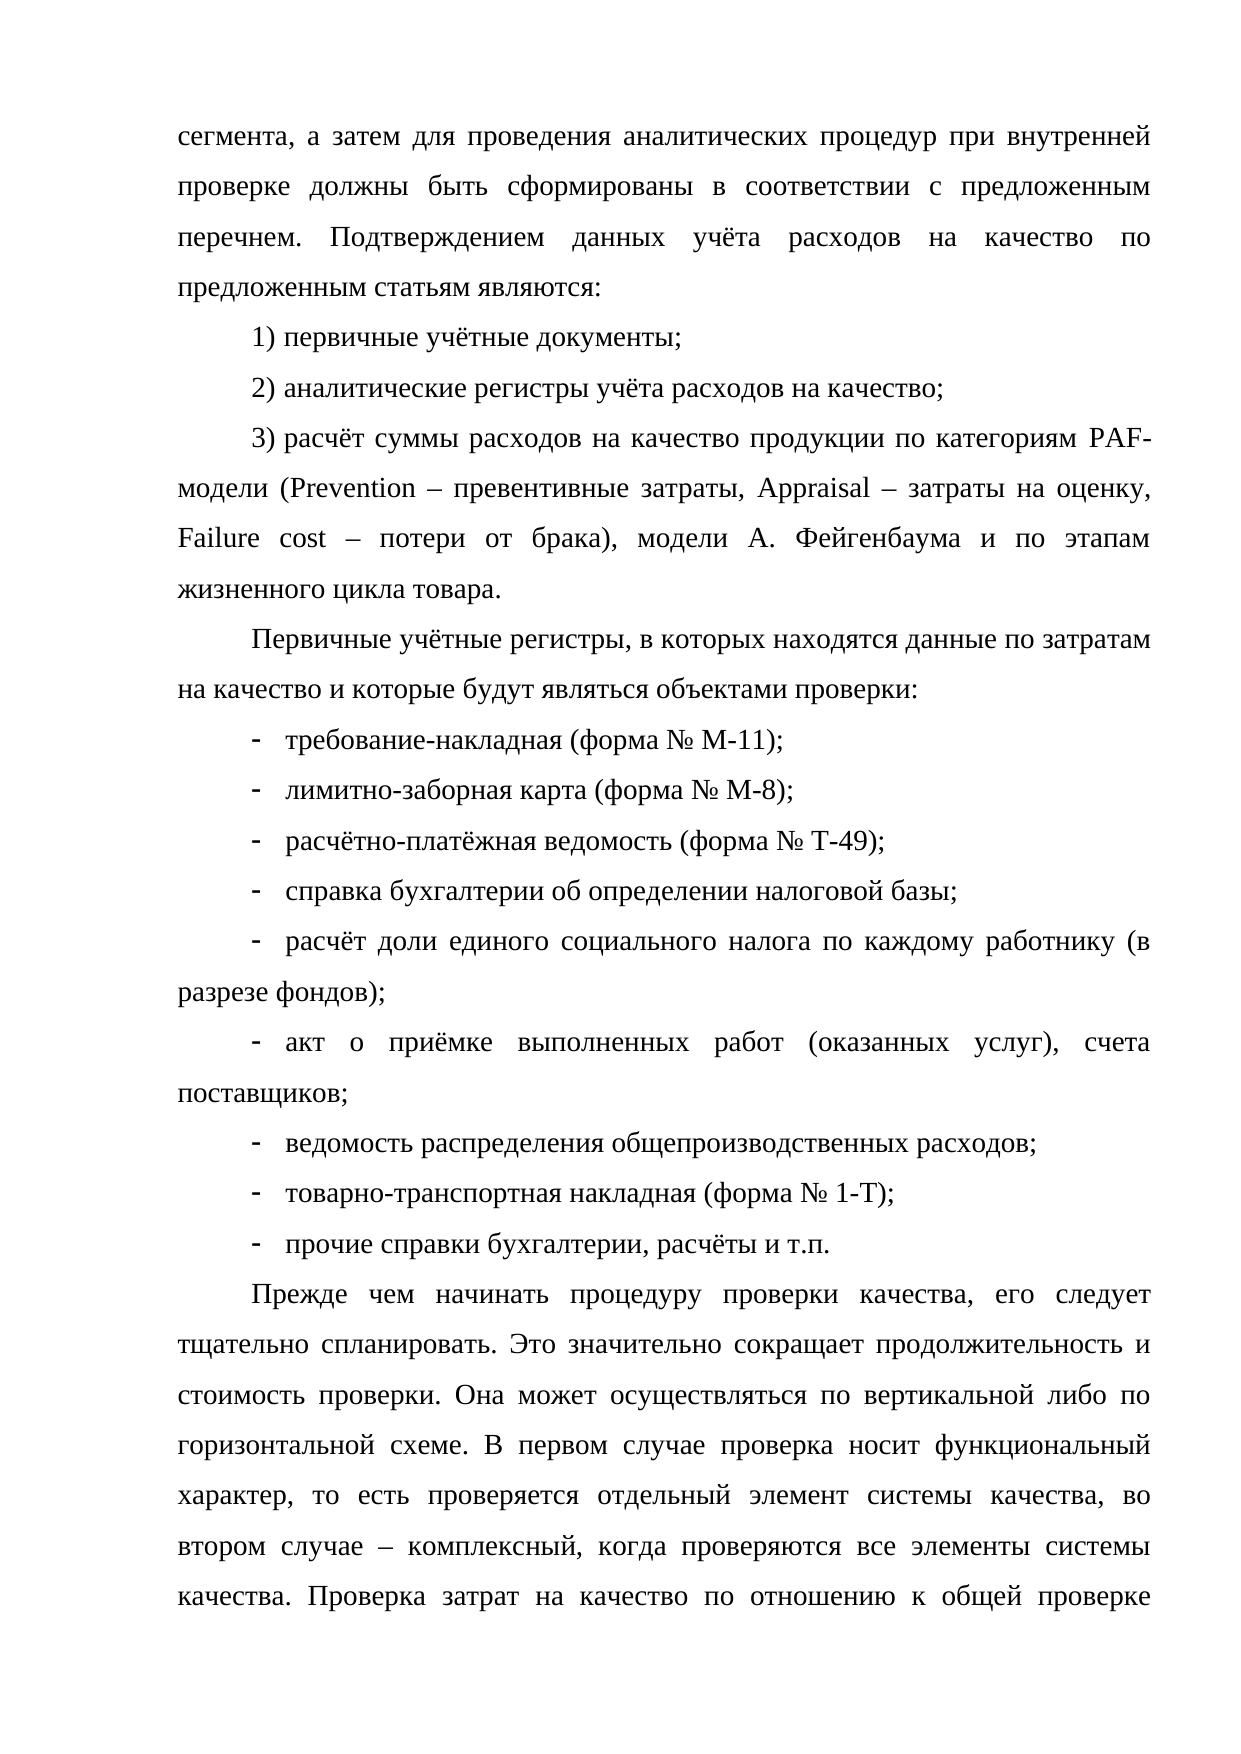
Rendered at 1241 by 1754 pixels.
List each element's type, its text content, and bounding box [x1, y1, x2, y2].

list расчёт суммы расходов на качество продукции по категориям PAF-модели (Prevention – превентивные затраты, Appraisal – затраты на оценку, Failure cost – потери от брака), модели А. Фейгенбаума и по этапам жизненного цикла товара. [177, 420, 1152, 604]
list ведомость распределения общепроизводственных расходов; [177, 1125, 1152, 1159]
list расчётно-платёжная ведомость (форма № Т-49); [177, 823, 1152, 856]
text Первичные учётные регистры, в которых находятся данные по затратам на качество и которые будут являться объектами проверки: [177, 621, 1152, 705]
list требование-накладная (форма № М-11); [177, 722, 1152, 756]
list прочие справки бухгалтерии, расчёты и т.п. [177, 1226, 1152, 1259]
list первичные учётные документы; [177, 319, 1152, 353]
list справка бухгалтерии об определении налоговой базы; [177, 873, 1152, 907]
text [177, 1276, 1152, 1612]
list товарно-транспортная накладная (форма № 1-Т); [177, 1175, 1152, 1209]
list акт о приёмке выполненных работ (оказанных услуг), счета поставщиков; [177, 1024, 1152, 1108]
list лимитно-заборная карта (форма № М-8); [177, 772, 1152, 806]
list аналитические регистры учёта расходов на качество; [177, 370, 1152, 403]
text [177, 118, 1152, 303]
list расчёт доли единого социального налога по каждому работнику (в разрезе фондов); [177, 923, 1152, 1007]
